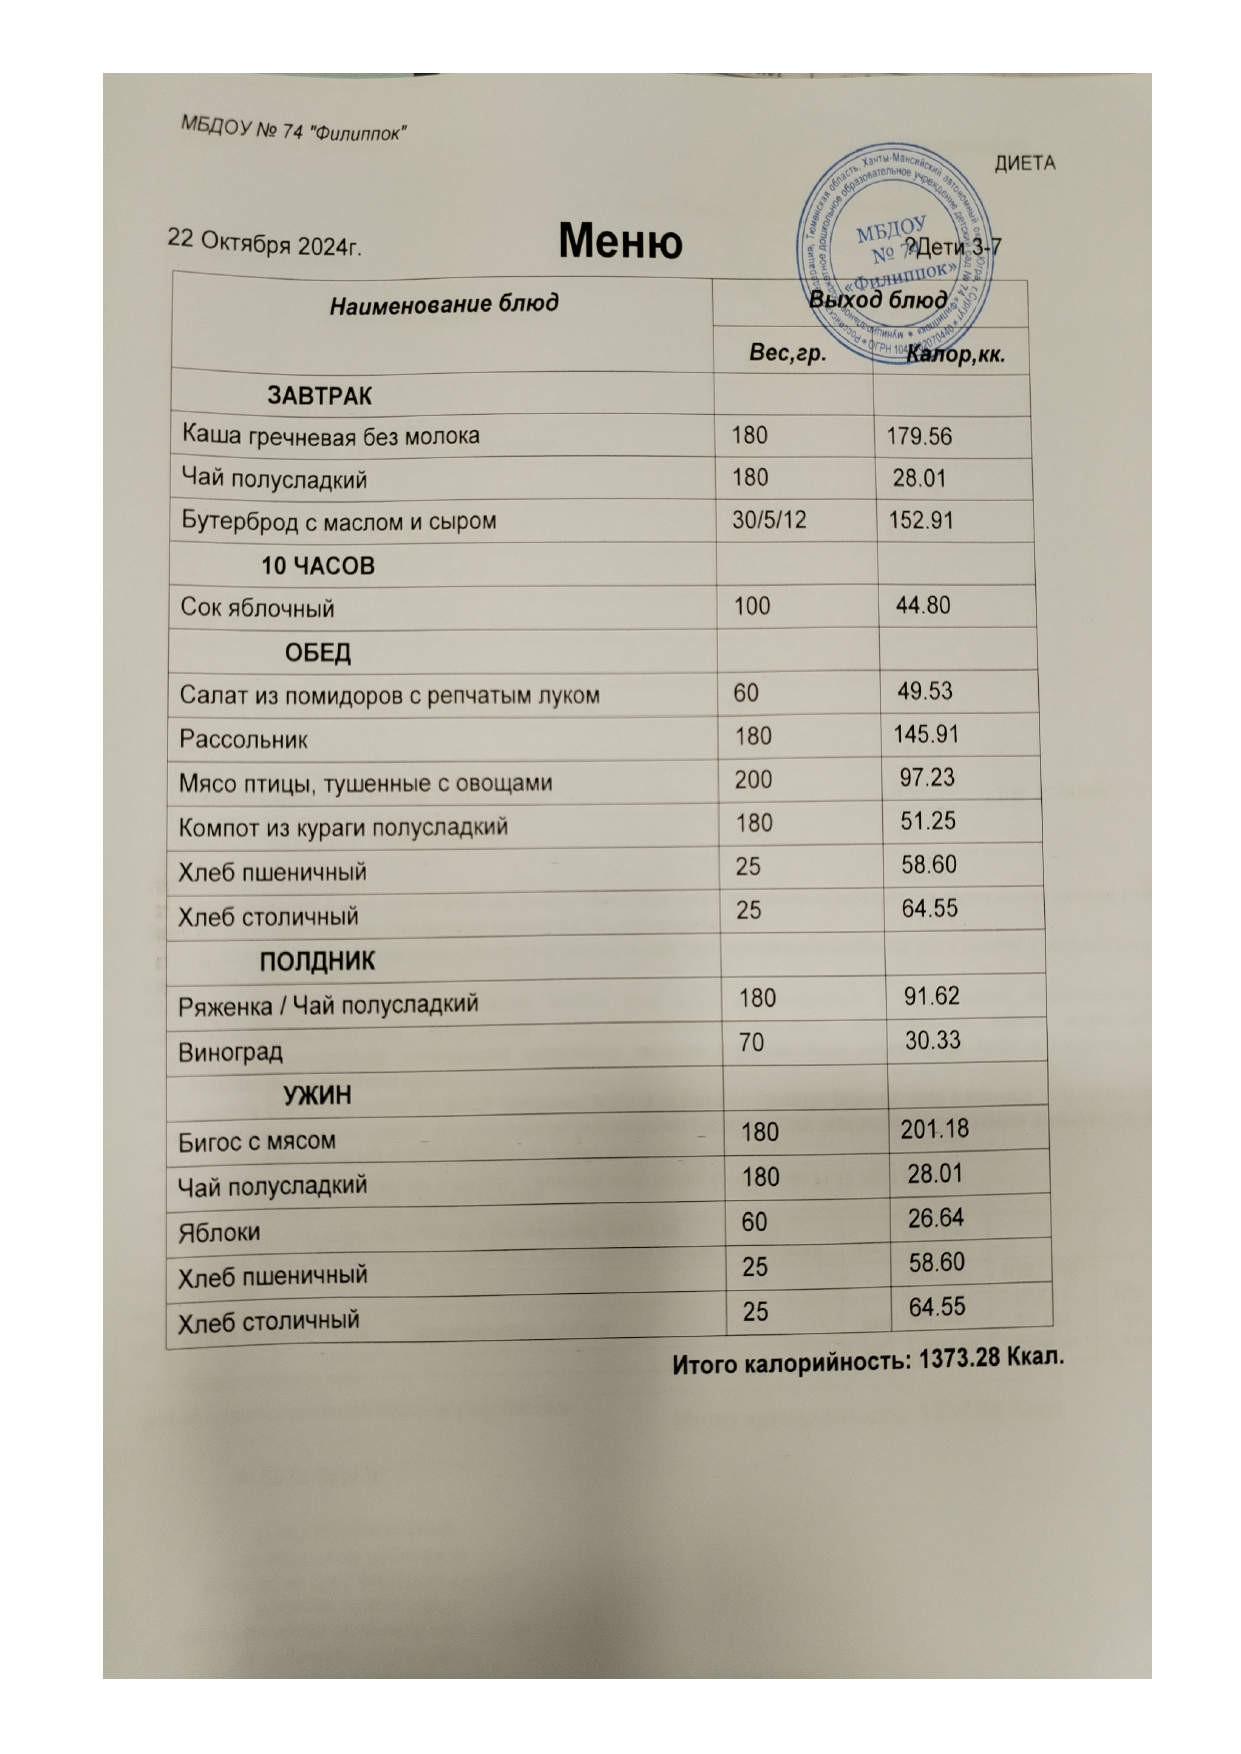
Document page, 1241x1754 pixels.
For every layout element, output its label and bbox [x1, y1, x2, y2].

picture [103, 73, 1152, 1679]
